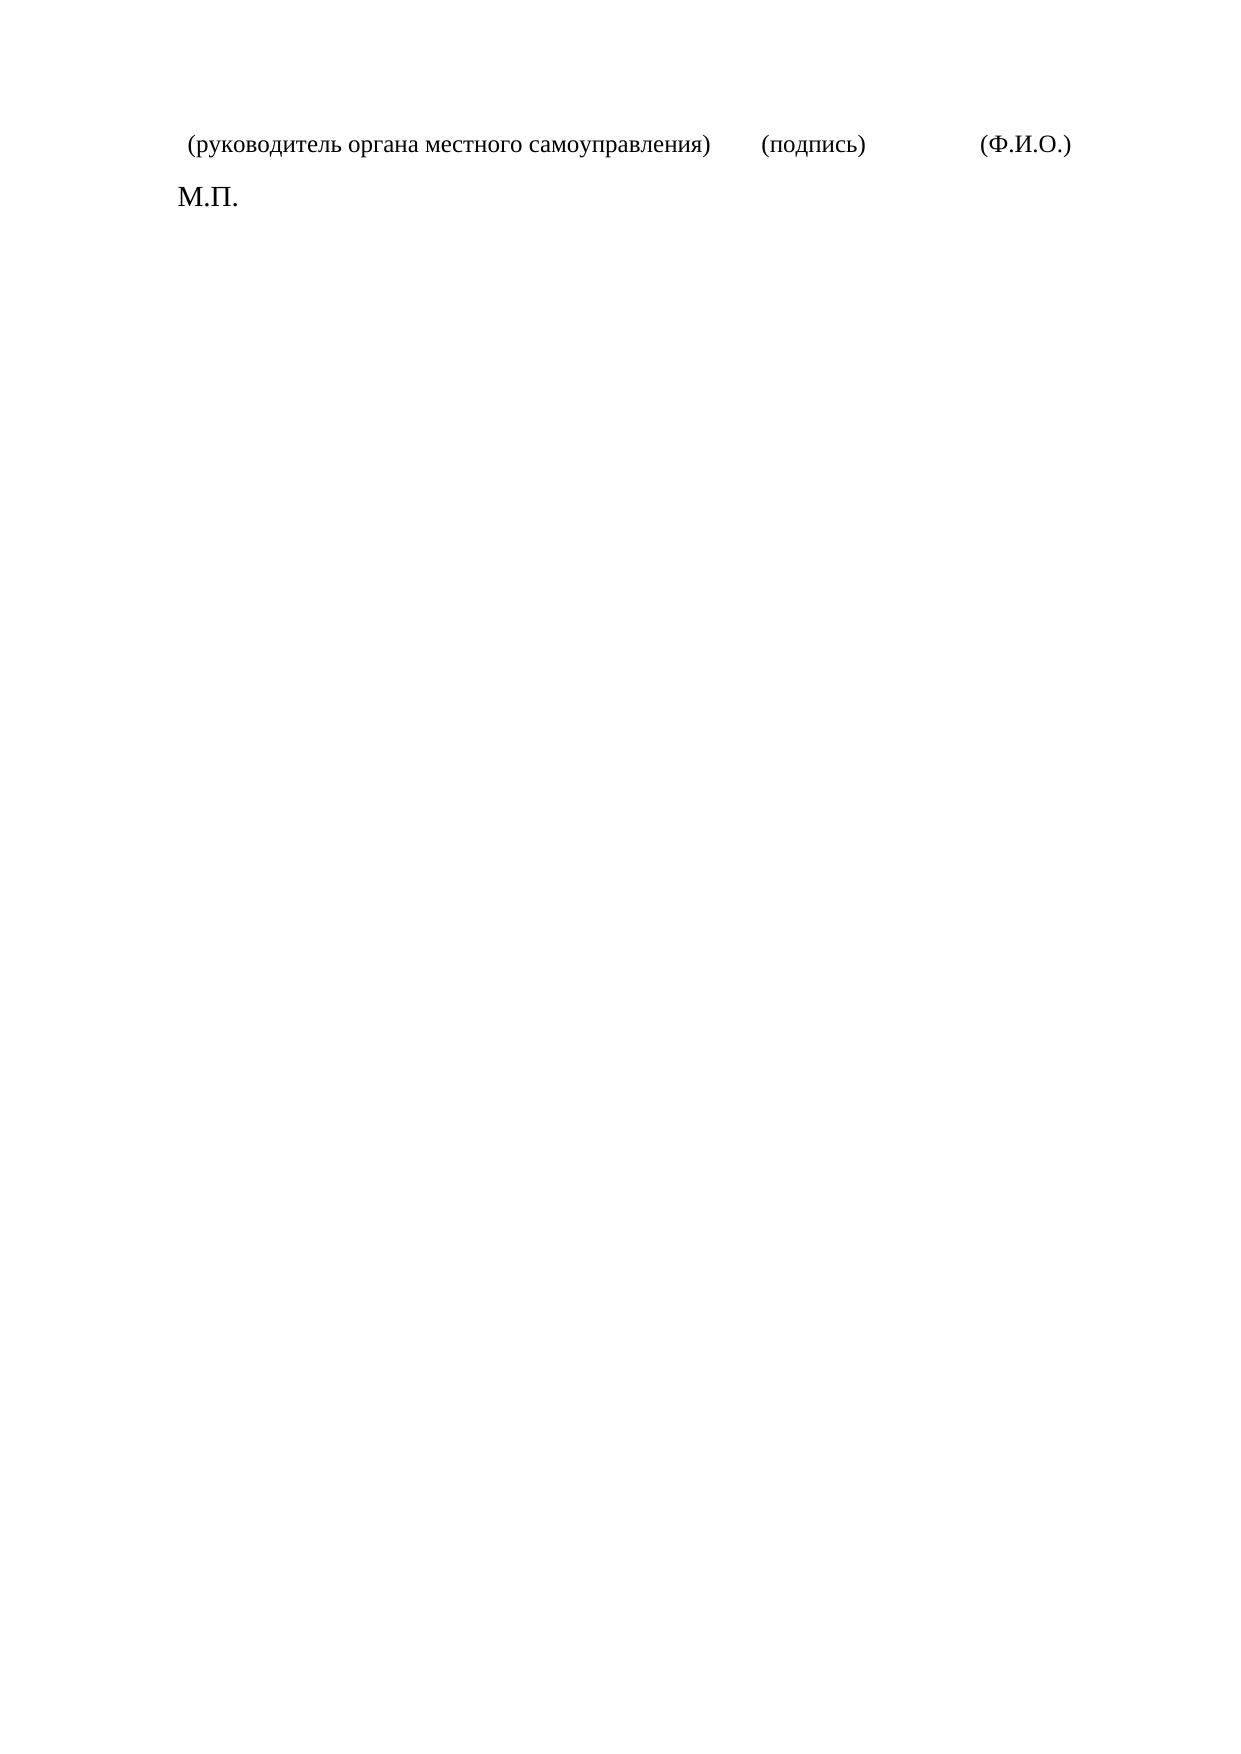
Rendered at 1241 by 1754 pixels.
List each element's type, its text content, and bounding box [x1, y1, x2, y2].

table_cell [728, 118, 899, 168]
table_cell М.П. [171, 168, 1152, 223]
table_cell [171, 118, 728, 168]
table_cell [899, 118, 1152, 168]
